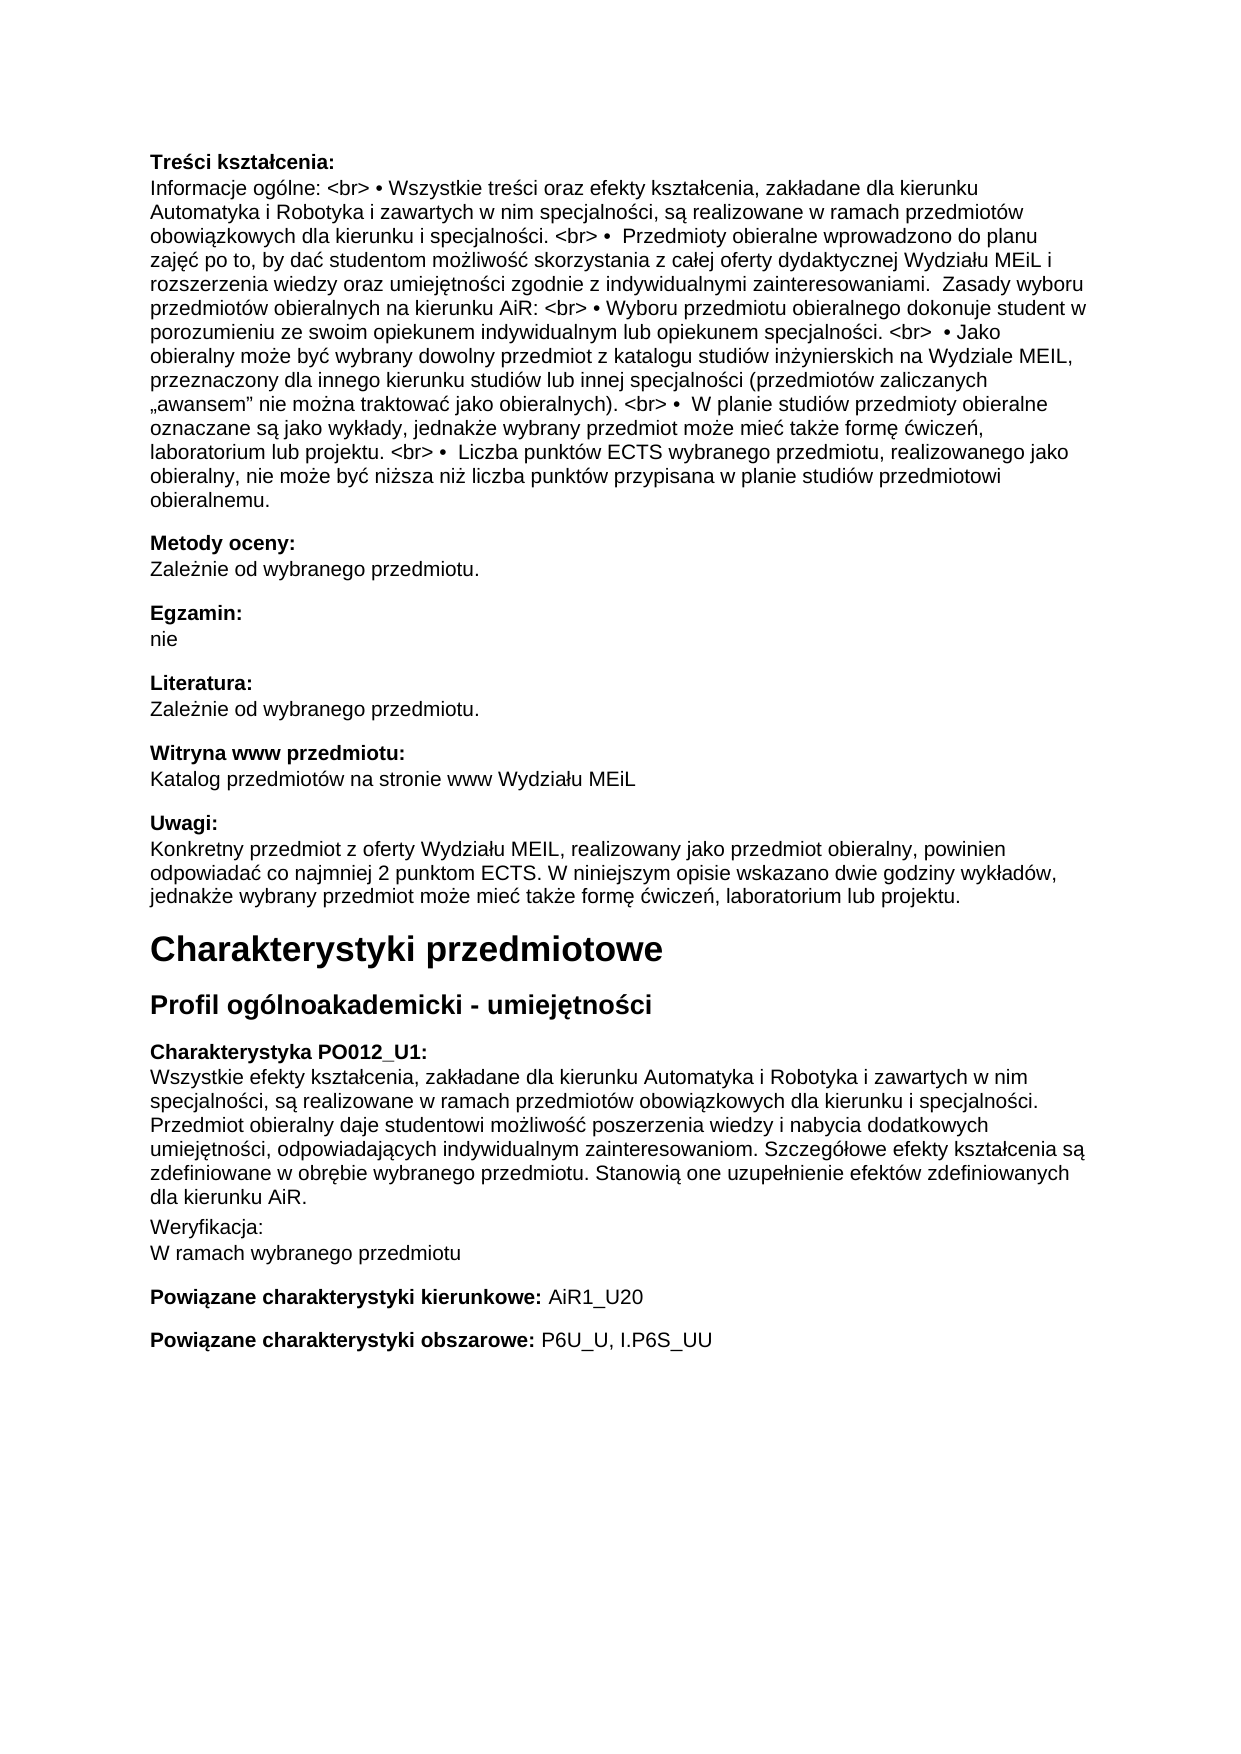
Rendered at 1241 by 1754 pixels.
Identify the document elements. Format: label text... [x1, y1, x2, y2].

text Wszystkie efekty kształcenia, zakładane dla kierunku Automatyka i Robotyka i zawartych w nim specjalności, są realizowane w ramach przedmiotów obowiązkowych dla kierunku i specjalności. Przedmiot obieralny daje studentowi możliwość poszerzenia wiedzy i nabycia dodatkowych umiejętności, odpowiadających indywidualnym zainteresowaniom. Szczegółowe efekty kształcenia są zdefiniowane w obrębie wybranego przedmiotu. Stanowią one uzupełnienie efektów zdefiniowanych dla kierunku AiR. [150, 1065, 1090, 1208]
text Konkretny przedmiot z oferty Wydziału MEIL, realizowany jako przedmiot obieralny, powinien odpowiadać co najmniej 2 punktom ECTS. W niniejszym opisie wskazano dwie godziny wykładów, jednakże wybrany przedmiot może mieć także formę ćwiczeń, laboratorium lub projektu. [150, 836, 1090, 908]
text nie [150, 627, 1090, 651]
text Powiązane charakterystyki kierunkowe: AiR1_U20 [150, 1284, 1090, 1308]
text Literatura: [150, 671, 1090, 695]
text Metody oceny: [150, 531, 1090, 555]
text Informacje ogólne: <br> • Wszystkie treści oraz efekty kształcenia, zakładane dla kierunku Automatyka i Robotyka i zawartych w nim specjalności, są realizowane w ramach przedmiotów obowiązkowych dla kierunku i specjalności. <br> • Przedmioty obieralne wprowadzono do planu zajęć po to, by dać studentom możliwość skorzystania z całej oferty dydaktycznej Wydziału MEiL i rozszerzenia wiedzy oraz umiejętności zgodnie z indywidualnymi zainteresowaniami. Zasady wyboru przedmiotów obieralnych na kierunku AiR: <br> • Wyboru przedmiotu obieralnego dokonuje student w porozumieniu ze swoim opiekunem indywidualnym lub opiekunem specjalności. <br> • Jako obieralny może być wybrany dowolny przedmiot z katalogu studiów inżynierskich na Wydziale MEIL, przeznaczony dla innego kierunku studiów lub innej specjalności (przedmiotów zaliczanych „awansem” nie można traktować jako obieralnych). <br> • W planie studiów przedmioty obieralne oznaczane są jako wykłady, jednakże wybrany przedmiot może mieć także formę ćwiczeń, laboratorium lub projektu. <br> • Liczba punktów ECTS wybranego przedmiotu, realizowanego jako obieralny, nie może być niższa niż liczba punktów przypisana w planie studiów przedmiotowi obieralnemu. [150, 176, 1090, 511]
text Uwagi: [150, 810, 1090, 834]
text W ramach wybranego przedmiotu [150, 1241, 1090, 1265]
text Zależnie od wybranego przedmiotu. [150, 697, 1090, 721]
text Charakterystyka PO012_U1: [150, 1040, 1090, 1064]
subtitle Profil ogólnoakademicki - umiejętności [150, 989, 1090, 1020]
text Witryna www przedmiotu: [150, 741, 1090, 764]
text Powiązane charakterystyki obszarowe: P6U_U, I.P6S_UU [150, 1328, 1090, 1352]
text Egzamin: [150, 601, 1090, 625]
text Treści kształcenia: [150, 150, 1090, 174]
text Zależnie od wybranego przedmiotu. [150, 557, 1090, 581]
text Katalog przedmiotów na stronie www Wydziału MEiL [150, 767, 1090, 791]
text Weryfikacja: [150, 1215, 1090, 1239]
subtitle Charakterystyki przedmiotowe [150, 928, 1090, 969]
